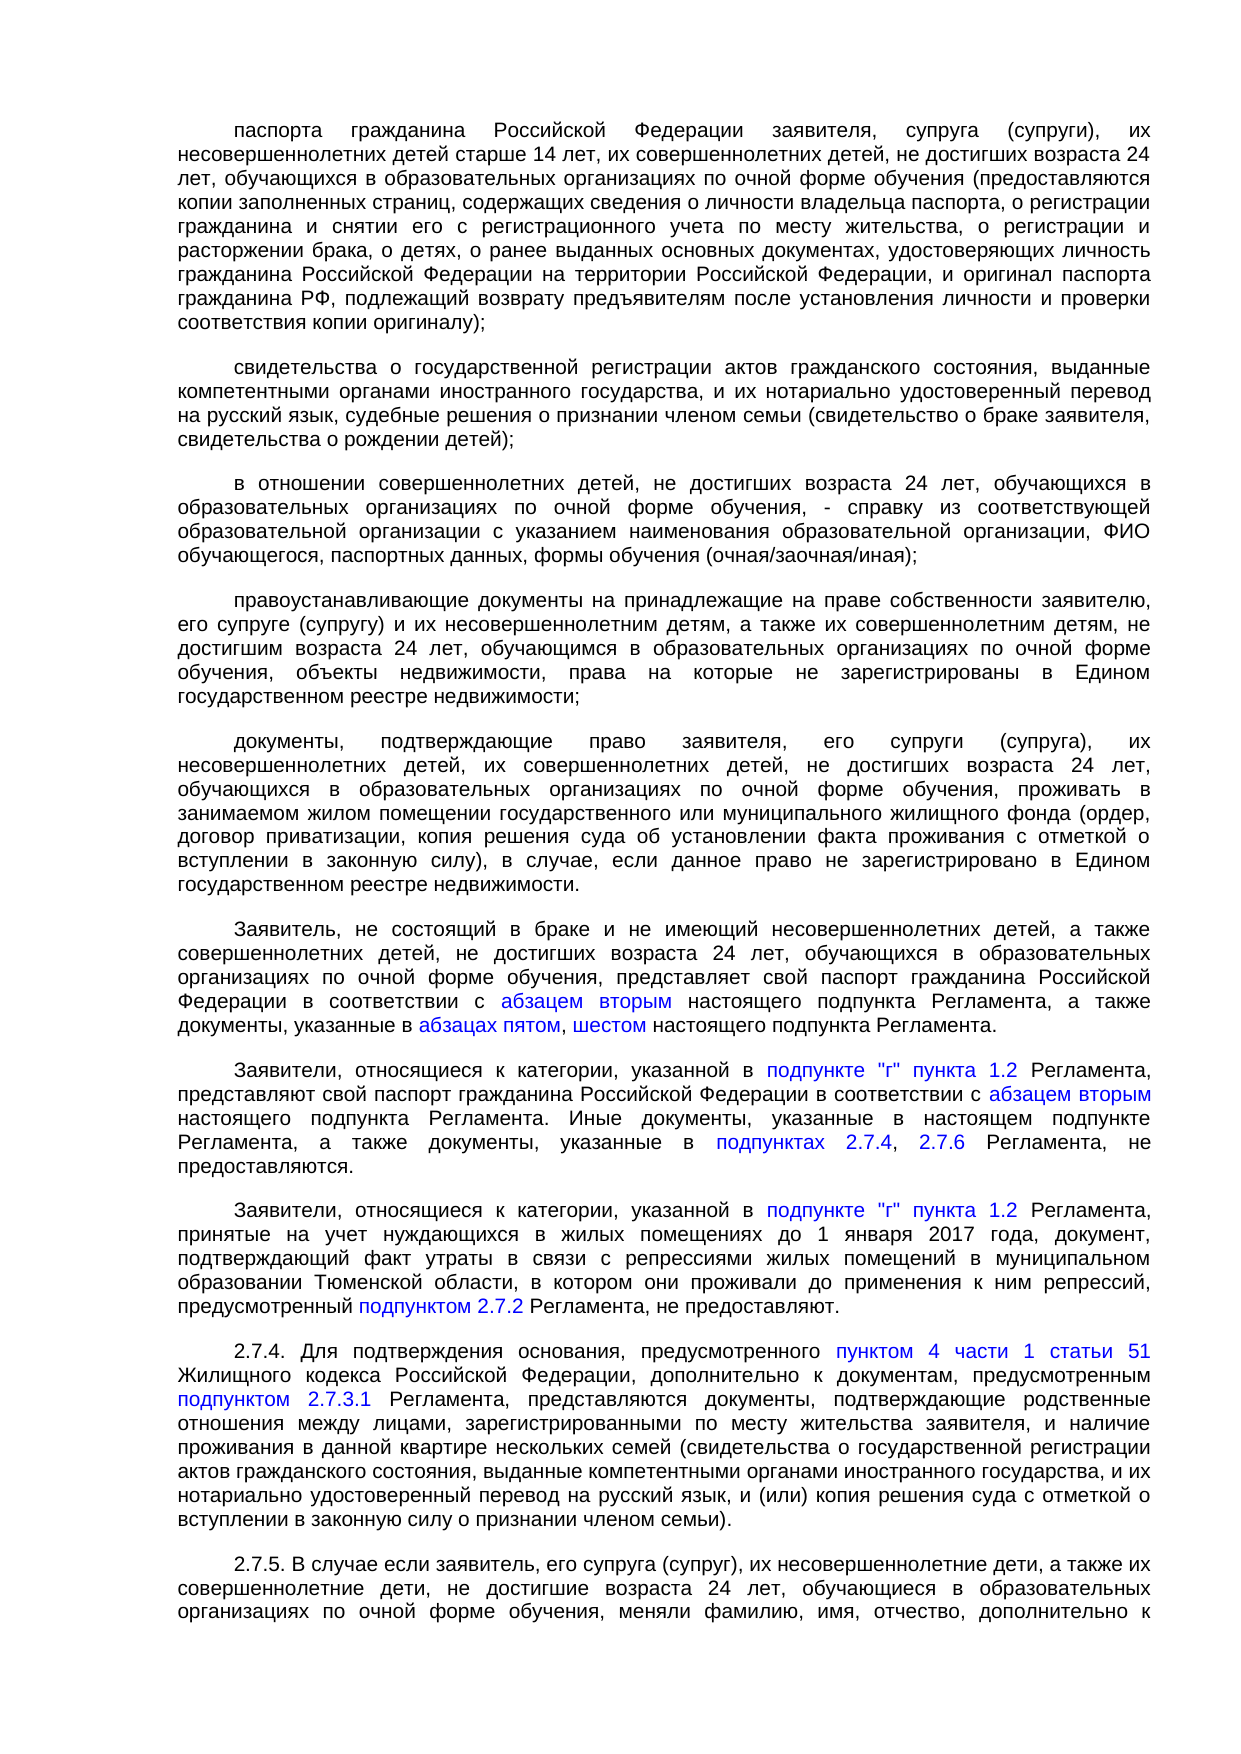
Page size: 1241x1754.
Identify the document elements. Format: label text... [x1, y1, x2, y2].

text в отношении совершеннолетних детей, не достигших возраста 24 лет, обучающихся в образовательных организациях по очной форме обучения, - справку из соответствующей образовательной организации с указанием наименования образовательной организации, ФИО обучающегося, паспортных данных, формы обучения (очная/заочная/иная); [177, 471, 1152, 567]
text правоустанавливающие документы на принадлежащие на праве собственности заявителю, его супруге (супругу) и их несовершеннолетним детям, а также их совершеннолетним детям, не достигшим возраста 24 лет, обучающимся в образовательных организациях по очной форме обучения, объекты недвижимости, права на которые не зарегистрированы в Едином государственном реестре недвижимости; [177, 588, 1152, 708]
text Заявитель, не состоящий в браке и не имеющий несовершеннолетних детей, а также совершеннолетних детей, не достигших возраста 24 лет, обучающихся в образовательных организациях по очной форме обучения, представляет свой паспорт гражданина Российской Федерации в соответствии с абзацем вторым настоящего подпункта Регламента, а также документы, указанные в абзацах пятом, шестом настоящего подпункта Регламента. [177, 917, 1152, 1037]
text Заявители, относящиеся к категории, указанной в подпункте "г" пункта 1.2 Регламента, принятые на учет нуждающихся в жилых помещениях до 1 января 2017 года, документ, подтверждающий факт утраты в связи с репрессиями жилых помещений в муниципальном образовании Тюменской области, в котором они проживали до применения к ним репрессий, предусмотренный подпунктом 2.7.2 Регламента, не предоставляют. [177, 1198, 1152, 1318]
text свидетельства о государственной регистрации актов гражданского состояния, выданные компетентными органами иностранного государства, и их нотариально удостоверенный перевод на русский язык, судебные решения о признании членом семьи (свидетельство о браке заявителя, свидетельства о рождении детей); [177, 354, 1152, 450]
text 2.7.4. Для подтверждения основания, предусмотренного пунктом 4 части 1 статьи 51 Жилищного кодекса Российской Федерации, дополнительно к документам, предусмотренным подпунктом 2.7.3.1 Регламента, представляются документы, подтверждающие родственные отношения между лицами, зарегистрированными по месту жительства заявителя, и наличие проживания в данной квартире нескольких семей (свидетельства о государственной регистрации актов гражданского состояния, выданные компетентными органами иностранного государства, и их нотариально удостоверенный перевод на русский язык, и (или) копия решения суда с отметкой о вступлении в законную силу о признании членом семьи). [177, 1339, 1152, 1531]
text документы, подтверждающие право заявителя, его супруги (супруга), их несовершеннолетних детей, их совершеннолетних детей, не достигших возраста 24 лет, обучающихся в образовательных организациях по очной форме обучения, проживать в занимаемом жилом помещении государственного или муниципального жилищного фонда (ордер, договор приватизации, копия решения суда об установлении факта проживания с отметкой о вступлении в законную силу), в случае, если данное право не зарегистрировано в Едином государственном реестре недвижимости. [177, 728, 1152, 896]
text паспорта гражданина Российской Федерации заявителя, супруга (супруги), их несовершеннолетних детей старше 14 лет, их совершеннолетних детей, не достигших возраста 24 лет, обучающихся в образовательных организациях по очной форме обучения (предоставляются копии заполненных страниц, содержащих сведения о личности владельца паспорта, о регистрации гражданина и снятии его с регистрационного учета по месту жительства, о регистрации и расторжении брака, о детях, о ранее выданных основных документах, удостоверяющих личность гражданина Российской Федерации на территории Российской Федерации, и оригинал паспорта гражданина РФ, подлежащий возврату предъявителям после установления личности и проверки соответствия копии оригиналу); [177, 118, 1152, 334]
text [177, 1551, 1152, 1623]
text Заявители, относящиеся к категории, указанной в подпункте "г" пункта 1.2 Регламента, представляют свой паспорт гражданина Российской Федерации в соответствии с абзацем вторым настоящего подпункта Регламента. Иные документы, указанные в настоящем подпункте Регламента, а также документы, указанные в подпунктах 2.7.4, 2.7.6 Регламента, не предоставляются. [177, 1058, 1152, 1177]
